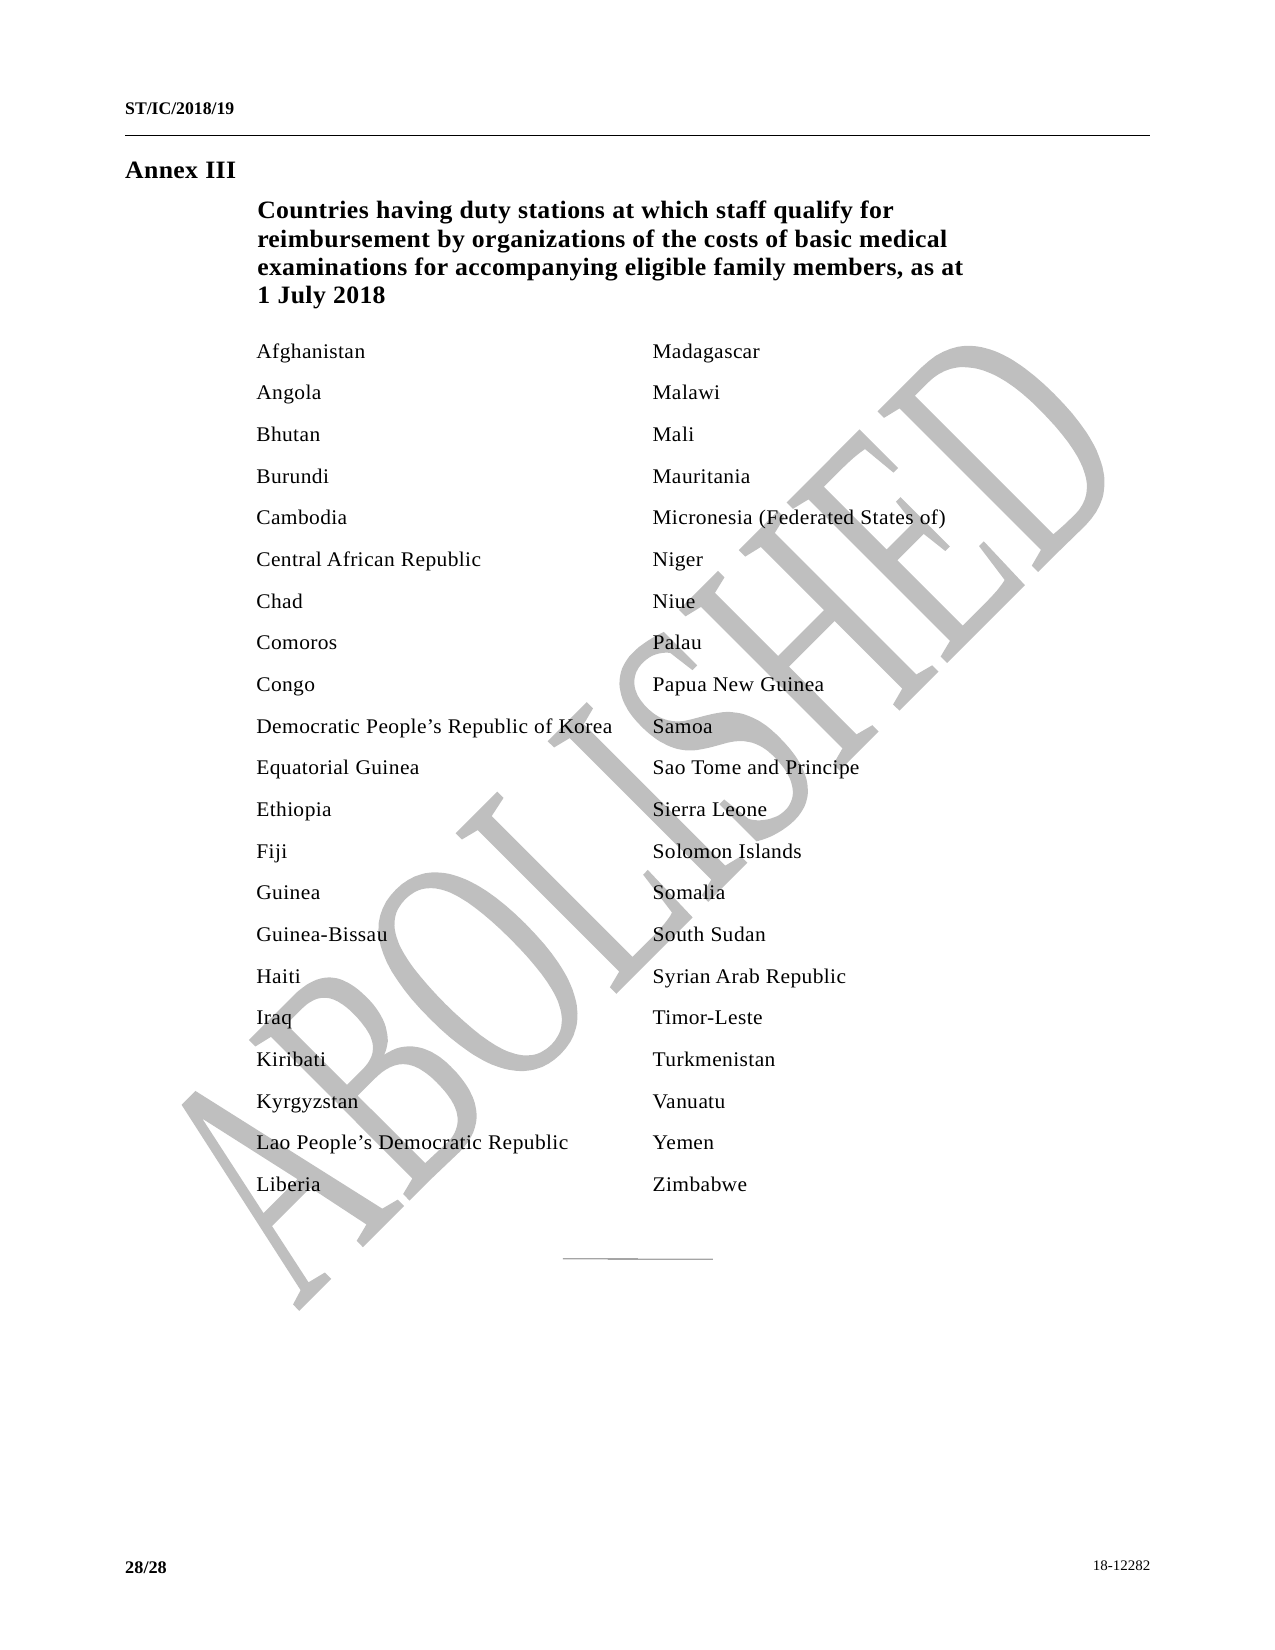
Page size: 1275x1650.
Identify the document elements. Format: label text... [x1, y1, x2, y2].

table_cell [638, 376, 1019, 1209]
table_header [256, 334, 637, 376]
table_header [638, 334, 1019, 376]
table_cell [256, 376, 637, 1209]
text Annex III [125, 156, 1019, 184]
text Countries having duty stations at which staff qualify for reimbursement by organizations of the costs of basic medical examinations for accompanying eligible family members, as at 1 July 2018 [125, 196, 1019, 309]
